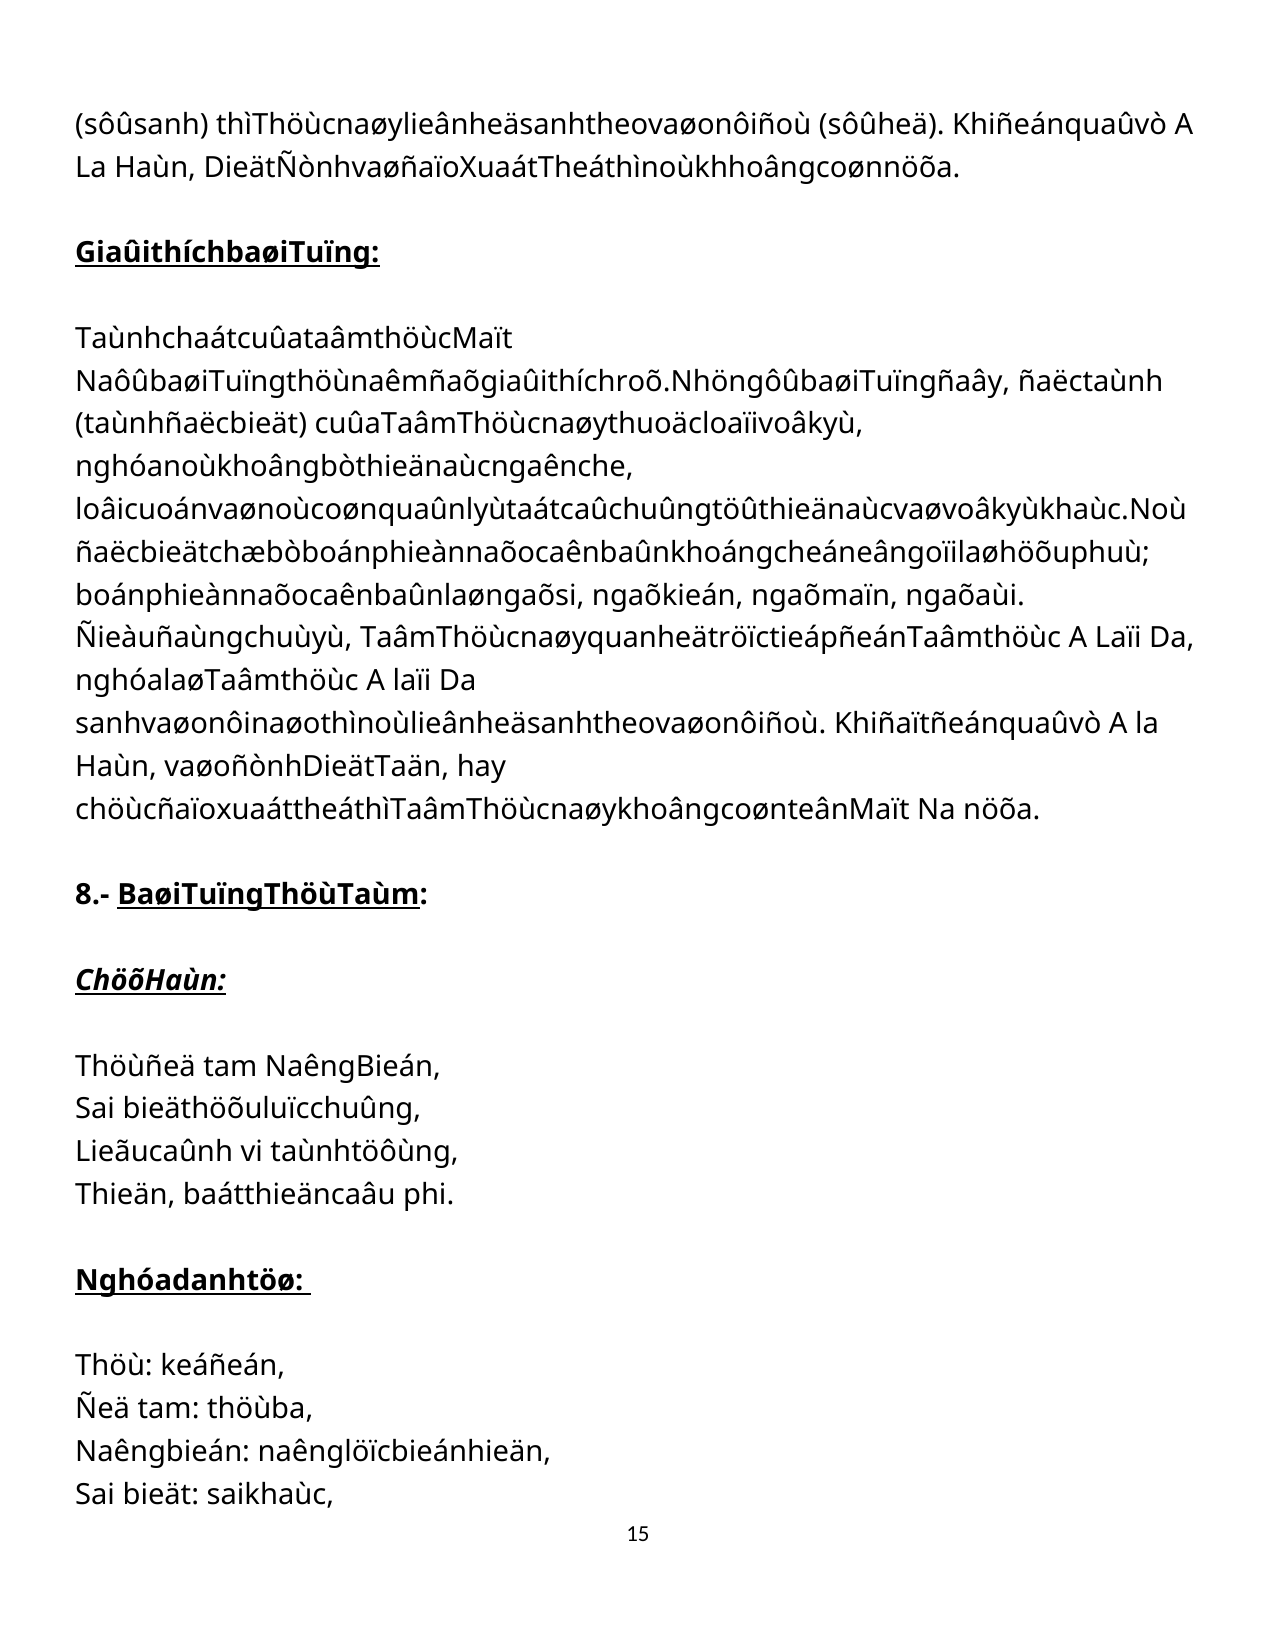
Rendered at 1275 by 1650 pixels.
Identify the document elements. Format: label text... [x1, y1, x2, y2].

text Thöù: keáñeán, [75, 1344, 1200, 1384]
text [75, 103, 1200, 186]
text Sai bieäthöõuluïcchuûng, [75, 1088, 1200, 1127]
text Ñeä tam: thöùba, [75, 1387, 1200, 1427]
text Thieän, baátthieäncaâu phi. [75, 1173, 1200, 1213]
text Nghóadanhtöø: [75, 1259, 1200, 1299]
text 8.- BaøiTuïngThöùTaùm: [75, 874, 1200, 913]
text Naêngbieán: naênglöïcbieánhieän, [75, 1430, 1200, 1470]
text ChöõHaùn: [75, 959, 1200, 999]
text Thöùñeä tam NaêngBieán, [75, 1045, 1200, 1084]
text Lieãucaûnh vi taùnhtöôùng, [75, 1131, 1200, 1170]
text Sai bieät: saikhaùc, [75, 1473, 1200, 1513]
text TaùnhchaátcuûataâmthöùcMaït NaôûbaøiTuïngthöùnaêmñaõgiaûithíchroõ.NhöngôûbaøiTuïngñaây, ñaëctaùnh (taùnhñaëcbieät) cuûaTaâmThöùcnaøythuoäcloaïivoâkyù, nghóanoùkhoângbòthieänaùcngaênche, loâicuoánvaønoùcoønquaûnlyùtaátcaûchuûngtöûthieänaùcvaøvoâkyùkhaùc.Noùñaëcbieätchæbòboánphieànnaõocaênbaûnkhoángcheáneângoïilaøhöõuphuù; boánphieànnaõocaênbaûnlaøngaõsi, ngaõkieán, ngaõmaïn, ngaõaùi. Ñieàuñaùngchuùyù, TaâmThöùcnaøyquanheätröïctieápñeánTaâmthöùc A Laïi Da, nghóalaøTaâmthöùc A laïi Da sanhvaøonôinaøothìnoùlieânheäsanhtheovaøonôiñoù. Khiñaïtñeánquaûvò A la Haùn, vaøoñònhDieätTaän, hay chöùcñaïoxuaáttheáthìTaâmThöùcnaøykhoângcoønteânMaït Na nöõa. [75, 317, 1200, 828]
text GiaûithíchbaøiTuïng: [75, 231, 1200, 271]
